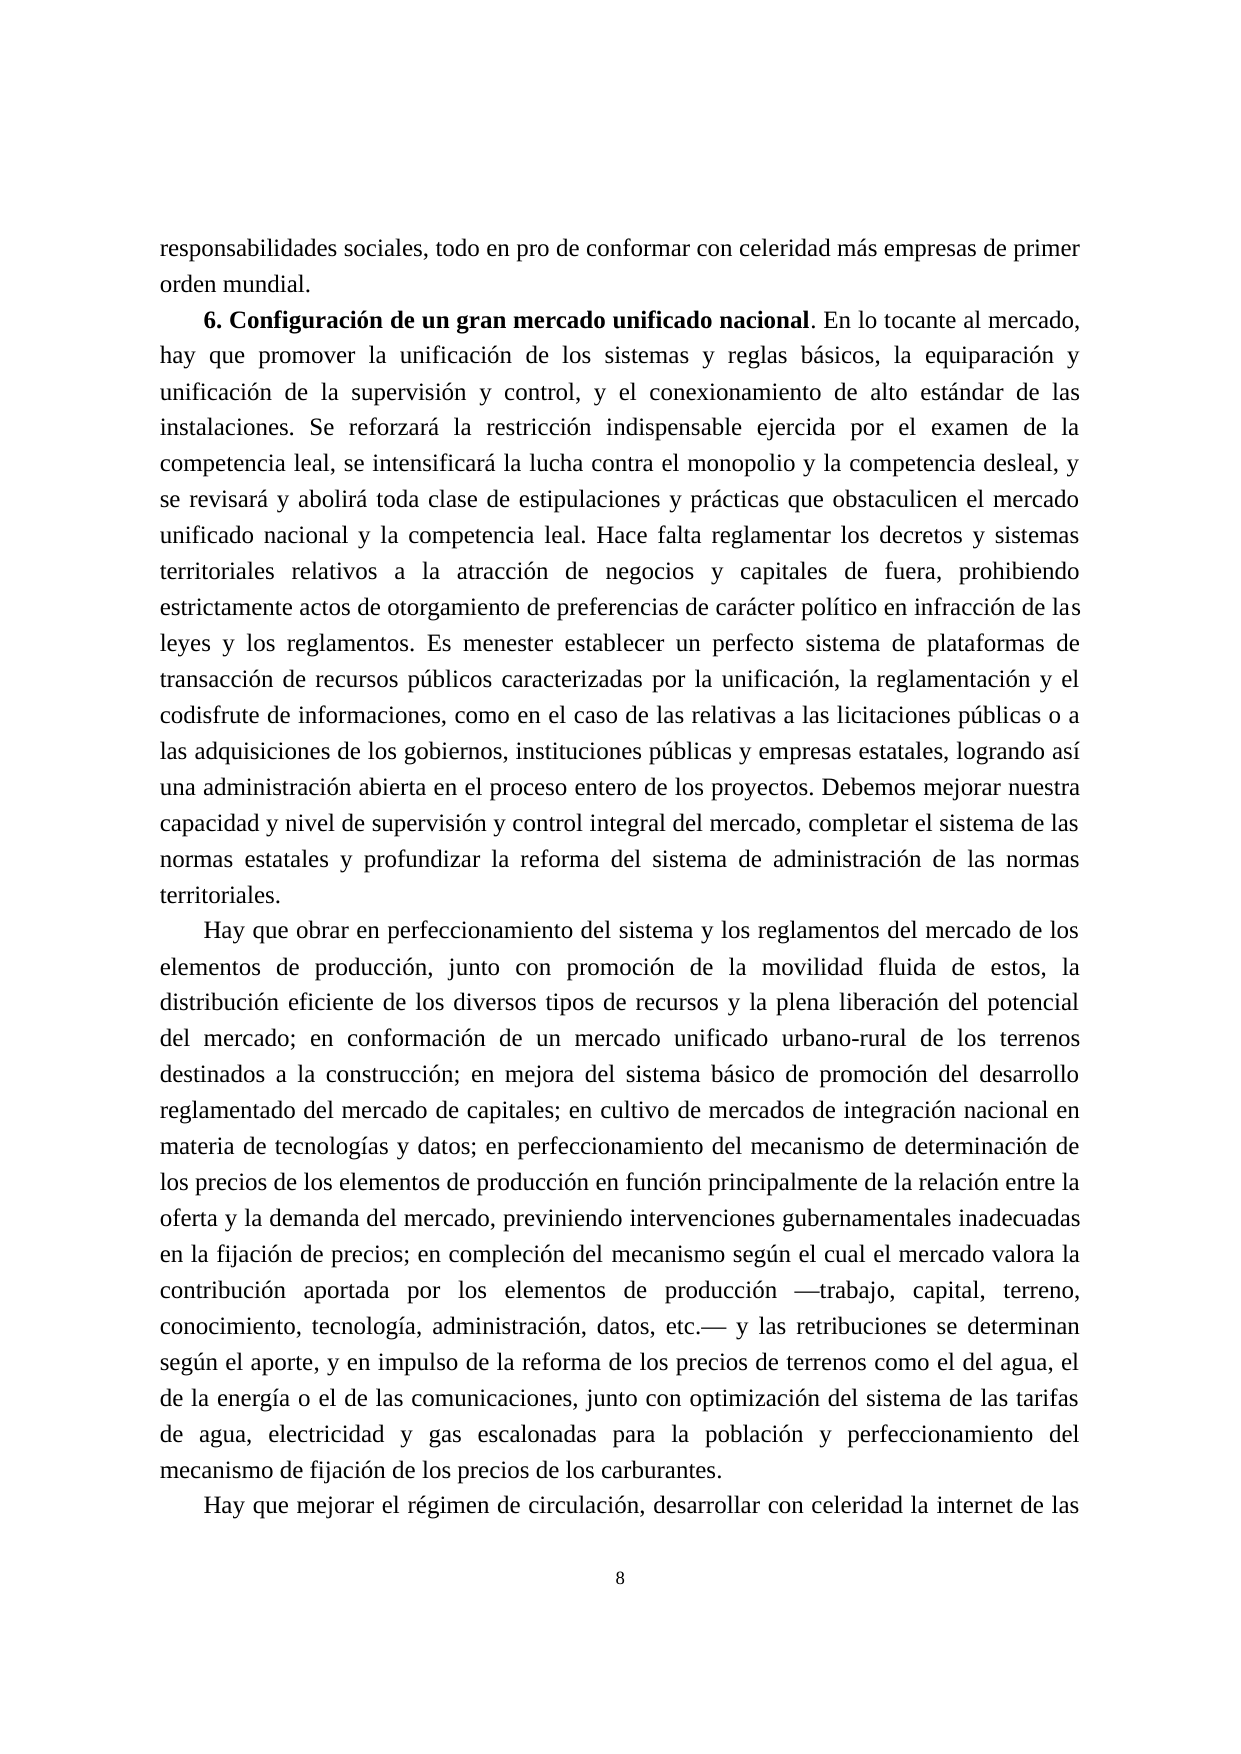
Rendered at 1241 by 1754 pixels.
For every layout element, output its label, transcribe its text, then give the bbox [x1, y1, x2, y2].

text 6. Configuración de un gran mercado unificado nacional. En lo tocante al mercado, hay que promover la unificación de los sistemas y reglas básicos, la equiparación y unificación de la supervisión y control, y el conexionamiento de alto estándar de las instalaciones. Se reforzará la restricción indispensable ejercida por el examen de la competencia leal, se intensificará la lucha contra el monopolio y la competencia desleal, y se revisará y abolirá toda clase de estipulaciones y prácticas que obstaculicen el mercado unificado nacional y la competencia leal. Hace falta reglamentar los decretos y sistemas territoriales relativos a la atracción de negocios y capitales de fuera, prohibiendo estrictamente actos de otorgamiento de preferencias de carácter político en infracción de las leyes y los reglamentos. Es menester establecer un perfecto sistema de plataformas de transacción de recursos públicos caracterizadas por la unificación, la reglamentación y el codisfrute de informaciones, como en el caso de las relativas a las licitaciones públicas o a las adquisiciones de los gobiernos, instituciones públicas y empresas estatales, logrando así una administración abierta en el proceso entero de los proyectos. Debemos mejorar nuestra capacidad y nivel de supervisión y control integral del mercado, completar el sistema de las normas estatales y profundizar la reforma del sistema de administración de las normas territoriales. [159, 305, 1081, 908]
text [159, 233, 1081, 297]
text Hay que obrar en perfeccionamiento del sistema y los reglamentos del mercado de los elementos de producción, junto con promoción de la movilidad fluida de estos, la distribución eficiente de los diversos tipos de recursos y la plena liberación del potencial del mercado; en conformación de un mercado unificado urbano-rural de los terrenos destinados a la construcción; en mejora del sistema básico de promoción del desarrollo reglamentado del mercado de capitales; en cultivo de mercados de integración nacional en materia de tecnologías y datos; en perfeccionamiento del mecanismo de determinación de los precios de los elementos de producción en función principalmente de la relación entre la oferta y la demanda del mercado, previniendo intervenciones gubernamentales inadecuadas en la fijación de precios; en compleción del mecanismo según el cual el mercado valora la contribución aportada por los elementos de producción —trabajo, capital, terreno, conocimiento, tecnología, administración, datos, etc.— y las retribuciones se determinan según el aporte, y en impulso de la reforma de los precios de terrenos como el del agua, el de la energía o el de las comunicaciones, junto con optimización del sistema de las tarifas de agua, electricidad y gas escalonadas para la población y perfeccionamiento del mecanismo de fijación de los precios de los carburantes. [159, 916, 1081, 1483]
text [159, 1491, 1081, 1519]
